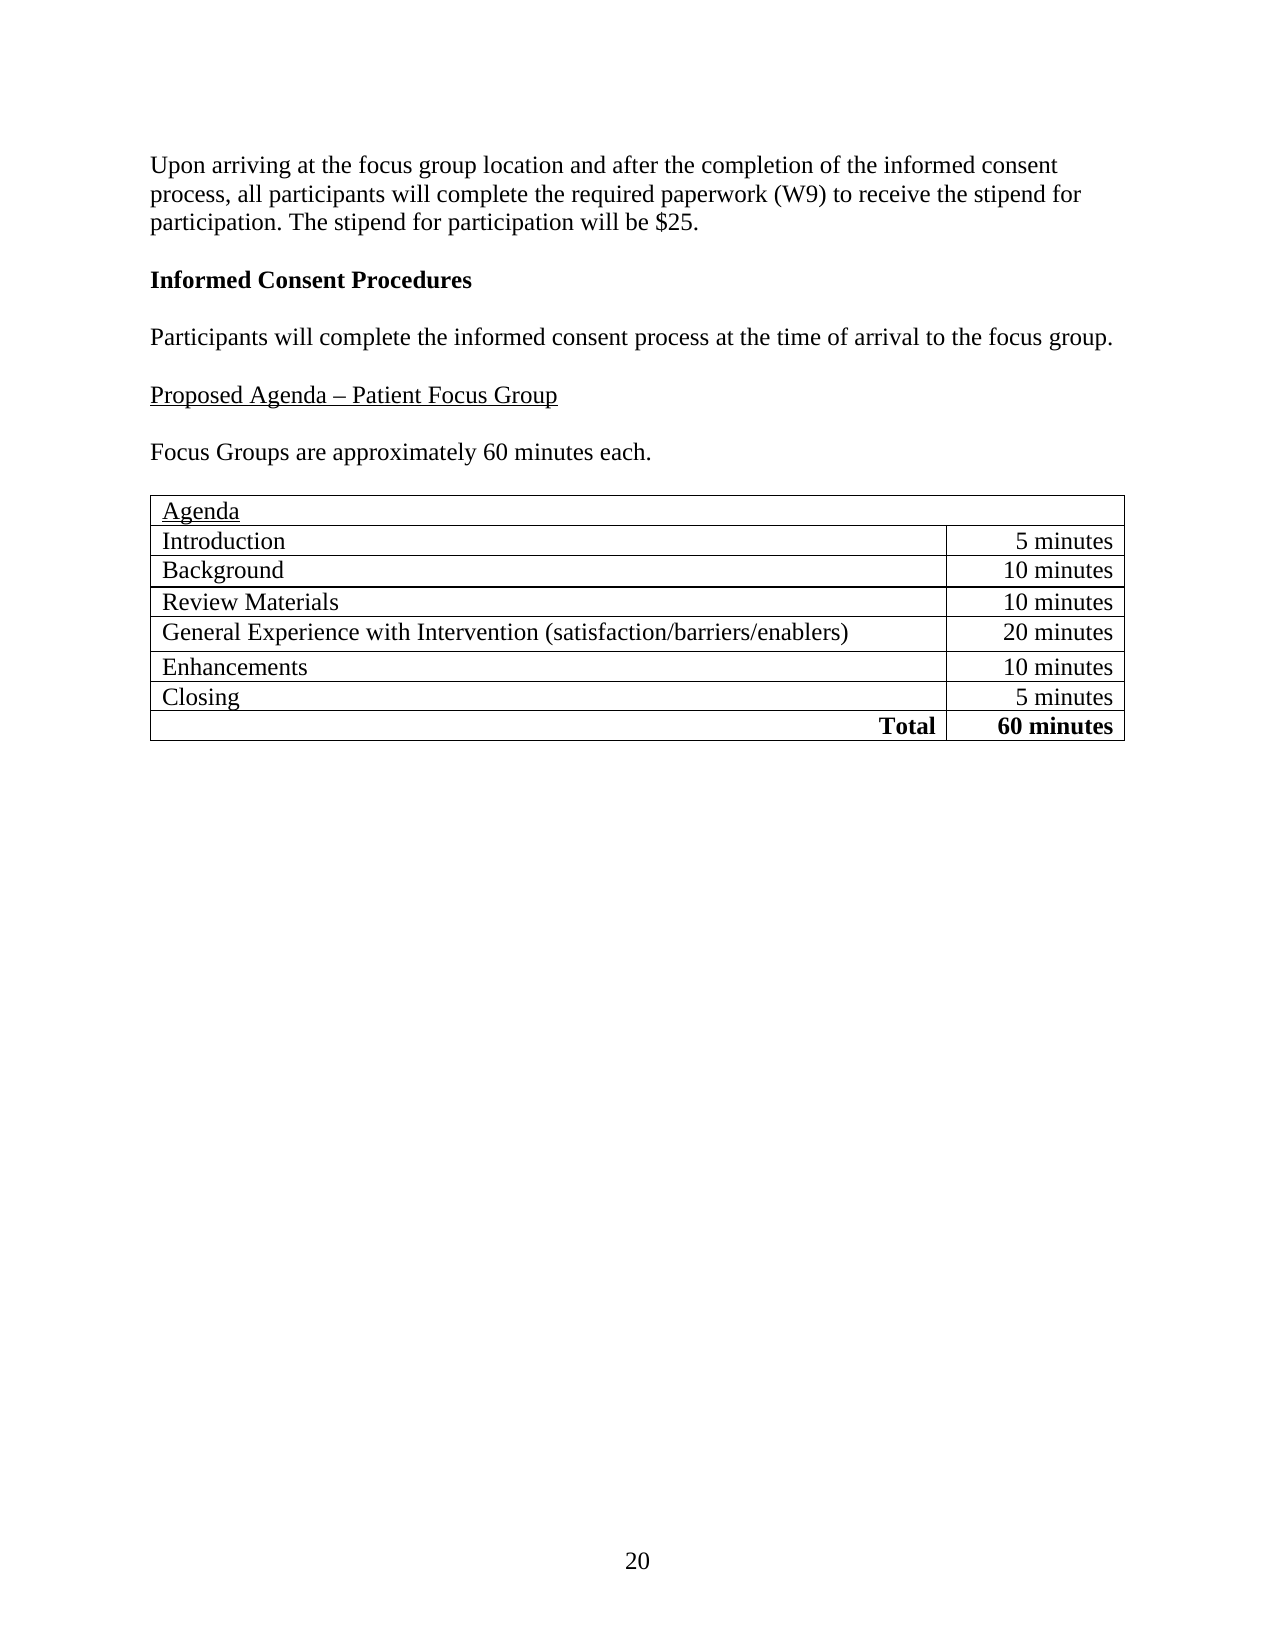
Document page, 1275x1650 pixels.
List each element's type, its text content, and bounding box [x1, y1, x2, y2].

table_cell 10 minutes [947, 556, 1124, 586]
text Proposed Agenda – Patient Focus Group [150, 380, 1125, 409]
table_cell Enhancements [151, 652, 946, 681]
table_cell Total [151, 711, 946, 740]
table_cell 10 minutes [947, 588, 1124, 616]
table_cell General Experience with Intervention (satisfaction/barriers/enablers) [151, 617, 946, 651]
table_cell 60 minutes [947, 711, 1124, 740]
text Informed Consent Procedures [150, 265, 1125, 294]
table_cell 10 minutes [947, 652, 1124, 681]
text Participants will complete the informed consent process at the time of arrival to the focus group. [150, 322, 1125, 351]
table_cell Introduction [151, 526, 946, 554]
table_cell 5 minutes [947, 682, 1124, 710]
table_header Agenda [151, 496, 1124, 525]
table_cell Background [151, 556, 946, 586]
table_cell Closing [151, 682, 946, 710]
text Focus Groups are approximately 60 minutes each. [150, 437, 1125, 466]
text Upon arriving at the focus group location and after the completion of the informed consent process, all participants will complete the required paperwork (W9) to receive the stipend for participation. The stipend for participation will be $25. [150, 150, 1125, 236]
table_cell 20 minutes [947, 617, 1124, 651]
table_cell 5 minutes [947, 526, 1124, 554]
table_cell Review Materials [151, 588, 946, 616]
